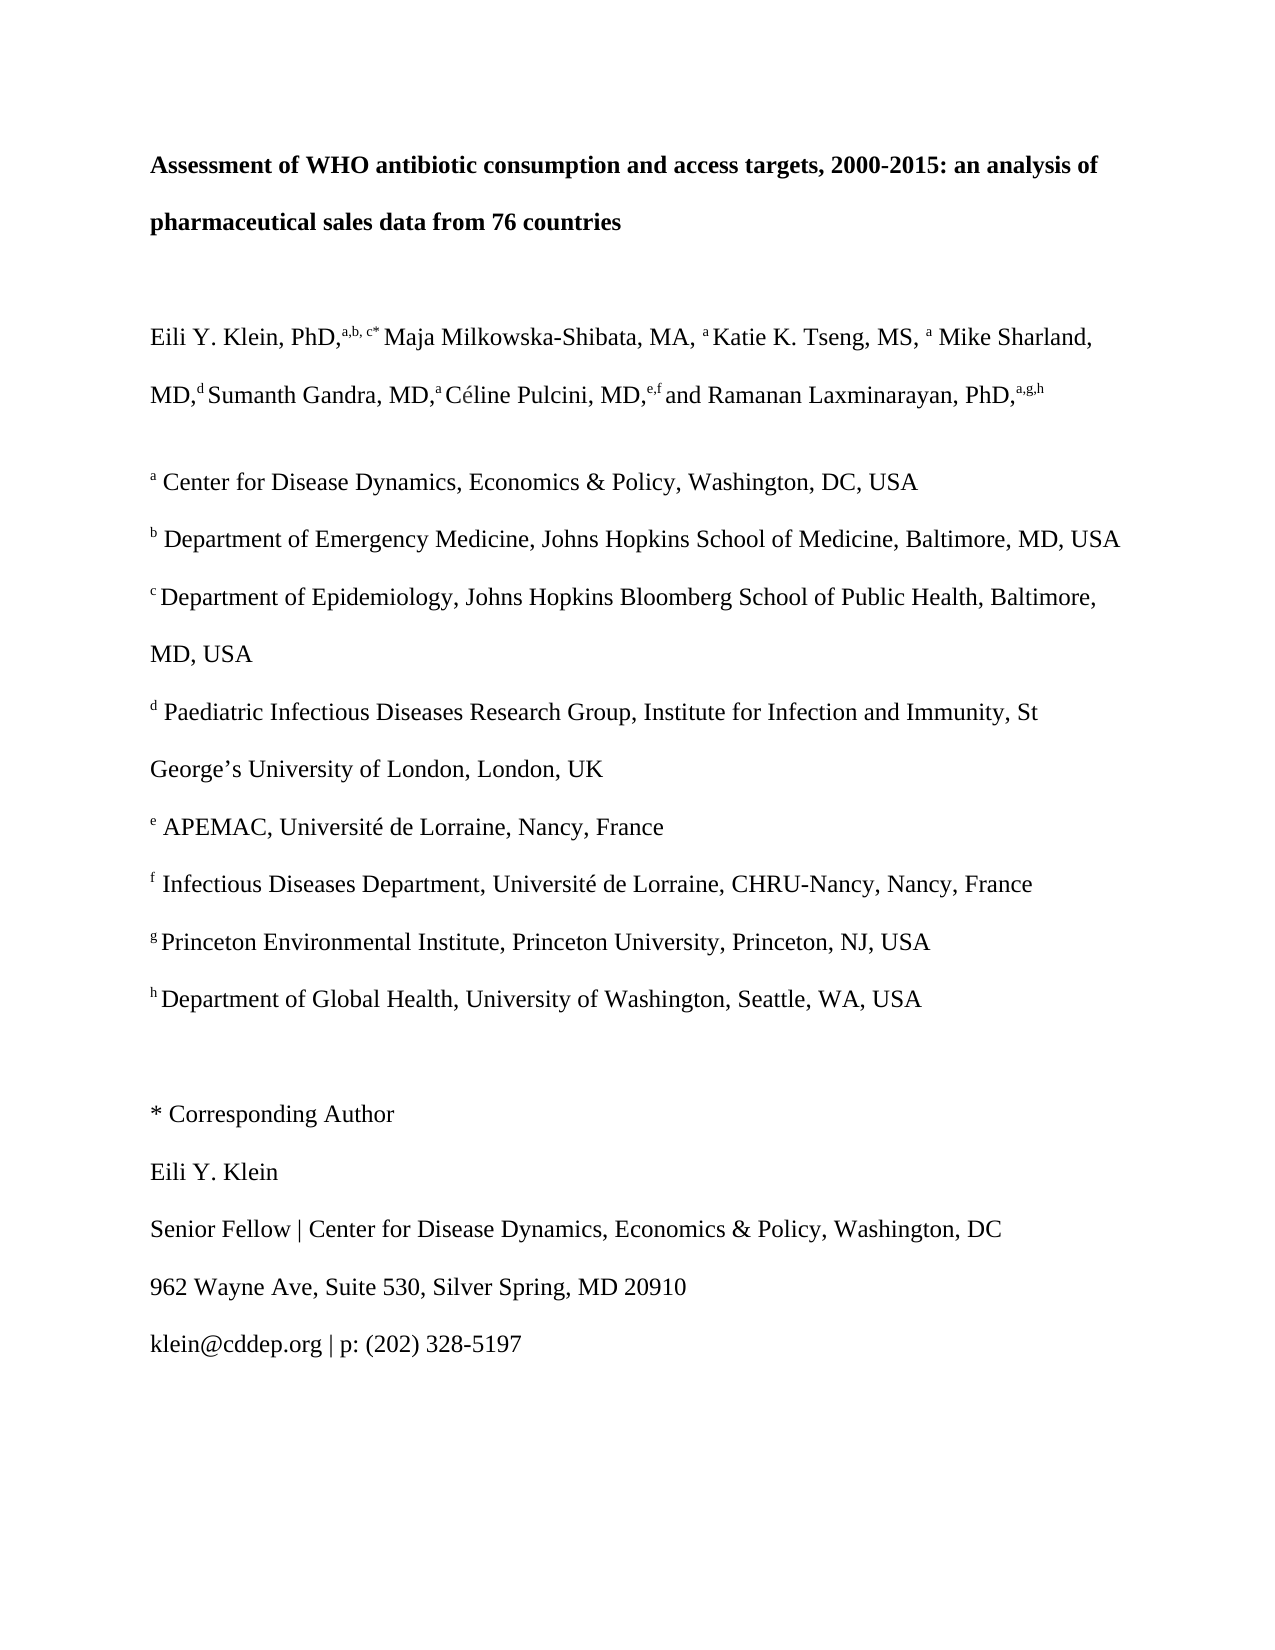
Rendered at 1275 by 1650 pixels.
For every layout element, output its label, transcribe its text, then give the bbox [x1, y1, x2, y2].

text Assessment of WHO antibiotic consumption and access targets, 2000-2015: an analysis of pharmaceutical sales data from 76 countries [150, 150, 1125, 236]
text 962 Wayne Ave, Suite 530, Silver Spring, MD 20910 [150, 1272, 1125, 1300]
text d Paediatric Infectious Diseases Research Group, Institute for Infection and Immunity, St George’s University of London, London, UK [150, 697, 1125, 783]
text e APEMAC, Université de Lorraine, Nancy, France [150, 812, 1125, 840]
text b Department of Emergency Medicine, Johns Hopkins School of Medicine, Baltimore, MD, USA [150, 524, 1125, 553]
text a Center for Disease Dynamics, Economics & Policy, Washington, DC, USA [150, 467, 1125, 495]
text f Infectious Diseases Department, Université de Lorraine, CHRU-Nancy, Nancy, France [150, 869, 1125, 898]
text klein@cddep.org | p: (202) 328-5197 [150, 1329, 1125, 1358]
text g Princeton Environmental Institute, Princeton University, Princeton, NJ, USA [150, 927, 1125, 955]
text Senior Fellow | Center for Disease Dynamics, Economics & Policy, Washington, DC [150, 1214, 1125, 1243]
text c Department of Epidemiology, Johns Hopkins Bloomberg School of Public Health, Baltimore, MD, USA [150, 582, 1125, 668]
text * Corresponding Author [150, 1099, 1125, 1128]
text Eili Y. Klein, PhD,a,b, c* Maja Milkowska-Shibata, MA, a Katie K. Tseng, MS, a Mike Sharland, MD,d Sumanth Gandra, MD,a Céline Pulcini, MD,e,f and Ramanan Laxminarayan, PhD,a,g,h [150, 322, 1125, 409]
text h Department of Global Health, University of Washington, Seattle, WA, USA [150, 984, 1125, 1013]
text Eili Y. Klein [150, 1157, 1125, 1185]
